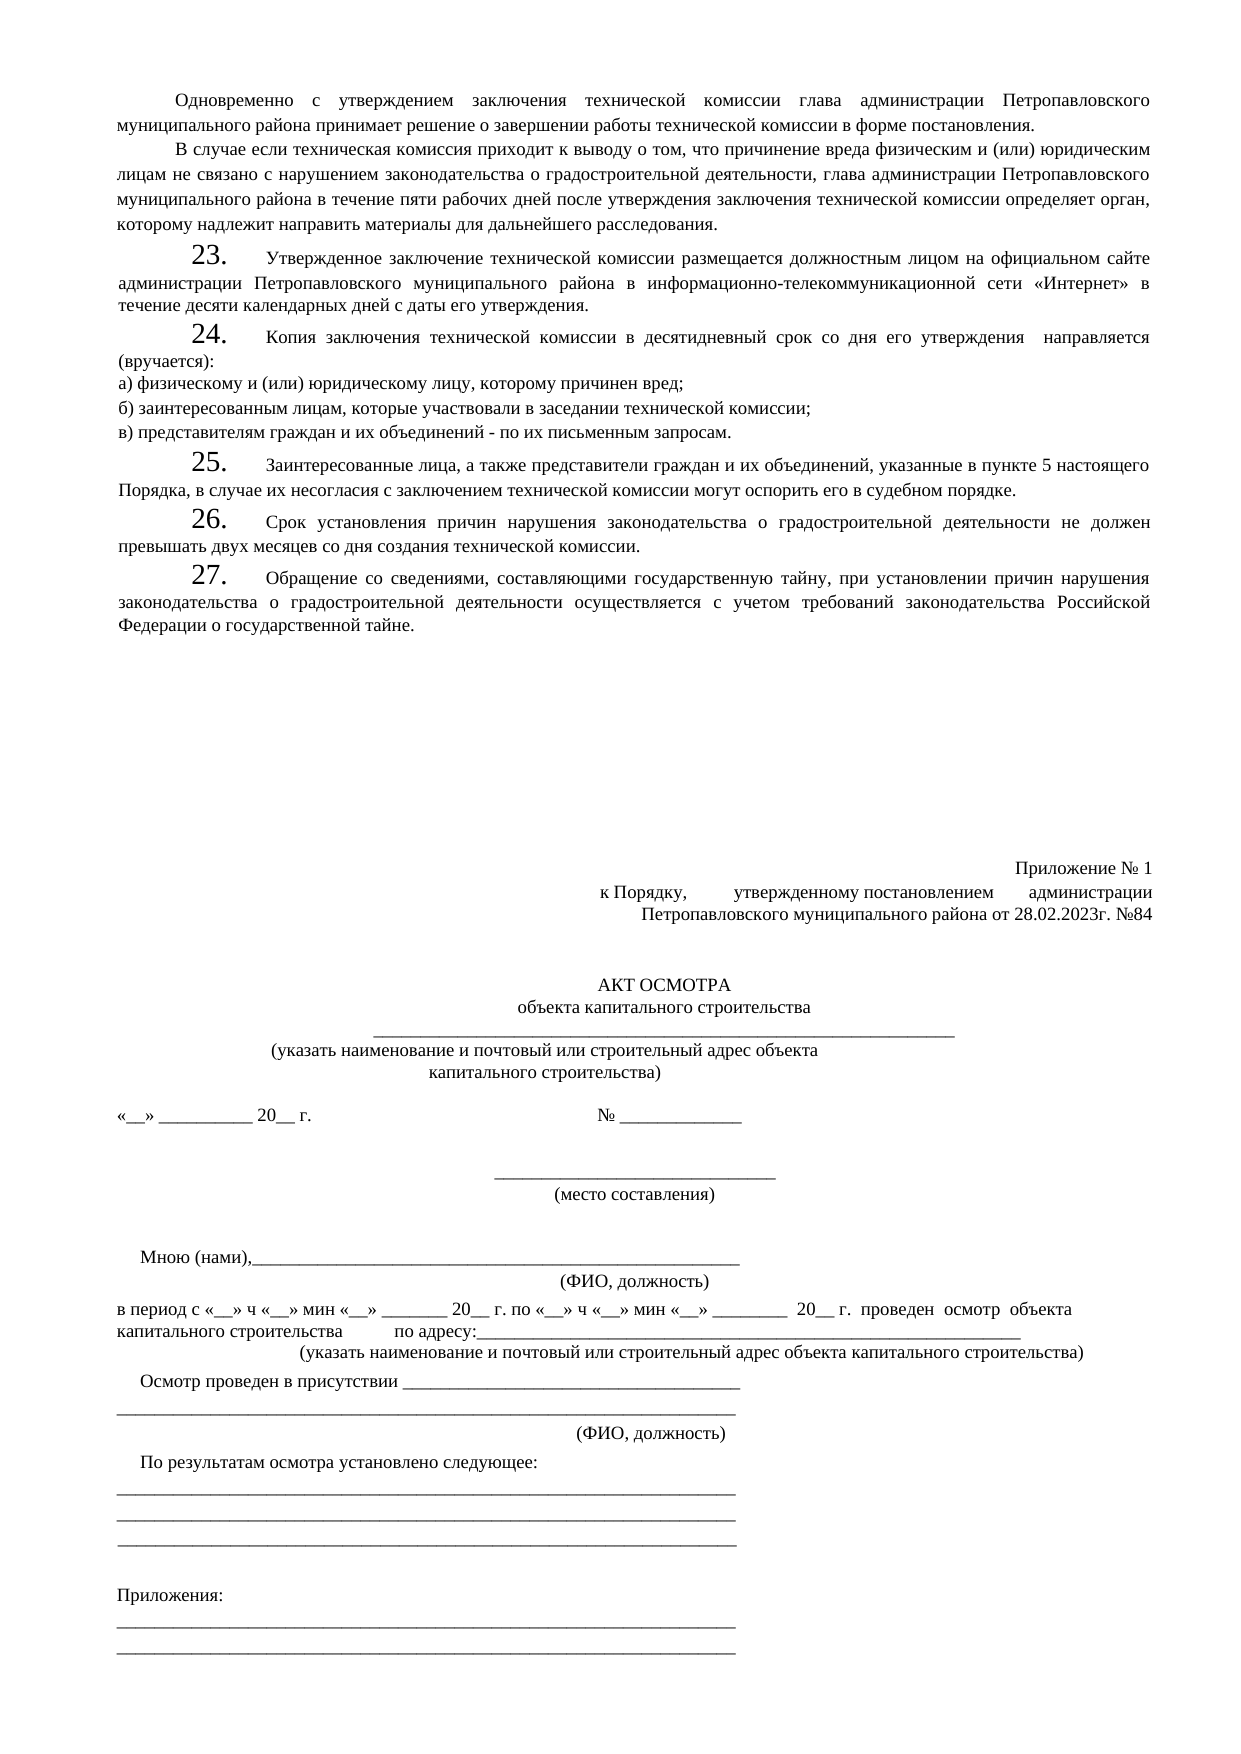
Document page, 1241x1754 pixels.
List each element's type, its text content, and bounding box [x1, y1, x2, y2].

text (ФИО, должность) [191, 1422, 1078, 1444]
text (ФИО, должность) [191, 1270, 1078, 1292]
text Мною (нами),____________________________________________________ [117, 1246, 1152, 1267]
text __________________________________________________________________ [117, 1396, 1152, 1418]
list Утвержденное заключение технической комиссии размещается должностным лицом на официальном сайте администрации Петропавловского муниципального района в информационно-телекоммуникационной сети «Интернет» в течение десяти календарных дней с даты его утверждения. [118, 237, 1152, 315]
text (указать наименование и почтовый или строительный адрес объекта капитального строительства) [299, 1341, 1089, 1362]
text (место составления) [191, 1183, 1078, 1205]
text __________________________________________________________________ [117, 1476, 1152, 1497]
text __________________________________________________________________ __________________________________________________________________ [117, 1502, 1152, 1548]
text Осмотр проведен в присутствии ____________________________________ [117, 1370, 1152, 1392]
text По результатам осмотра установлено следующее: [117, 1451, 1152, 1472]
text __________________________________________________________________ [117, 1634, 1152, 1656]
text В случае если техническая комиссия приходит к выводу о том, что причинение вреда физическим и (или) юридическим лицам не связано с нарушением законодательства о градостроительной деятельности, глава администрации Петропавловского муниципального района в течение пяти рабочих дней после утверждения заключения технической комиссии определяет орган, которому надлежит направить материалы для дальнейшего расследования. [117, 138, 1152, 234]
text в) представителям граждан и их объединений - по их письменным запросам. [118, 421, 1153, 442]
text капитального строительства) [1, 1061, 1089, 1082]
list Обращение со сведениями, составляющими государственную тайну, при установлении причин нарушения законодательства о градостроительной деятельности осуществляется с учетом требований законодательства Российской Федерации о государственной тайне. [118, 557, 1152, 635]
text Приложение № 1 [118, 857, 1153, 878]
text (указать наименование и почтовый или строительный адрес объекта [1, 1039, 1089, 1061]
text __________________________________________________________________ [117, 1608, 1152, 1630]
text объекта капитального строительства [177, 996, 1152, 1017]
list Срок установления причин нарушения законодательства о градостроительной деятельности не должен превышать двух месяцев со дня создания технической комиссии. [118, 501, 1152, 557]
text Одновременно с утверждением заключения технической комиссии глава администрации Петропавловского муниципального района принимает решение о завершении работы технической комиссии в форме постановления. [117, 89, 1152, 135]
text ______________________________ [118, 1160, 1152, 1182]
text «__» __________ 20__ г. № _____________ [117, 1104, 1152, 1125]
text а) физическому и (или) юридическому лицу, которому причинен вред; [118, 372, 1152, 394]
list Копия заключения технической комиссии в десятидневный срок со дня его утверждения направляется (вручается): [118, 316, 1152, 372]
text к Порядку, утвержденному постановлением администрации Петропавловского муниципального района от 28.02.2023г. №84 [501, 881, 1153, 925]
list Заинтересованные лица, а также представители граждан и их объединений, указанные в пункте 5 настоящего Порядка, в случае их несогласия с заключением технической комиссии могут оспорить его в судебном порядке. [118, 444, 1152, 500]
text б) заинтересованным лицам, которые участвовали в заседании технической комиссии; [118, 397, 1153, 419]
text АКТ ОСМОТРА [176, 974, 1153, 996]
text в период с «__» ч «__» мин «__» _______ 20__ г. по «__» ч «__» мин «__» ________ 20__ г. проведен осмотр объекта капитального строительства по адресу:__________________________________________________________ [117, 1299, 1153, 1341]
text Приложения: [117, 1584, 1152, 1605]
text ______________________________________________________________ [176, 1017, 1152, 1039]
